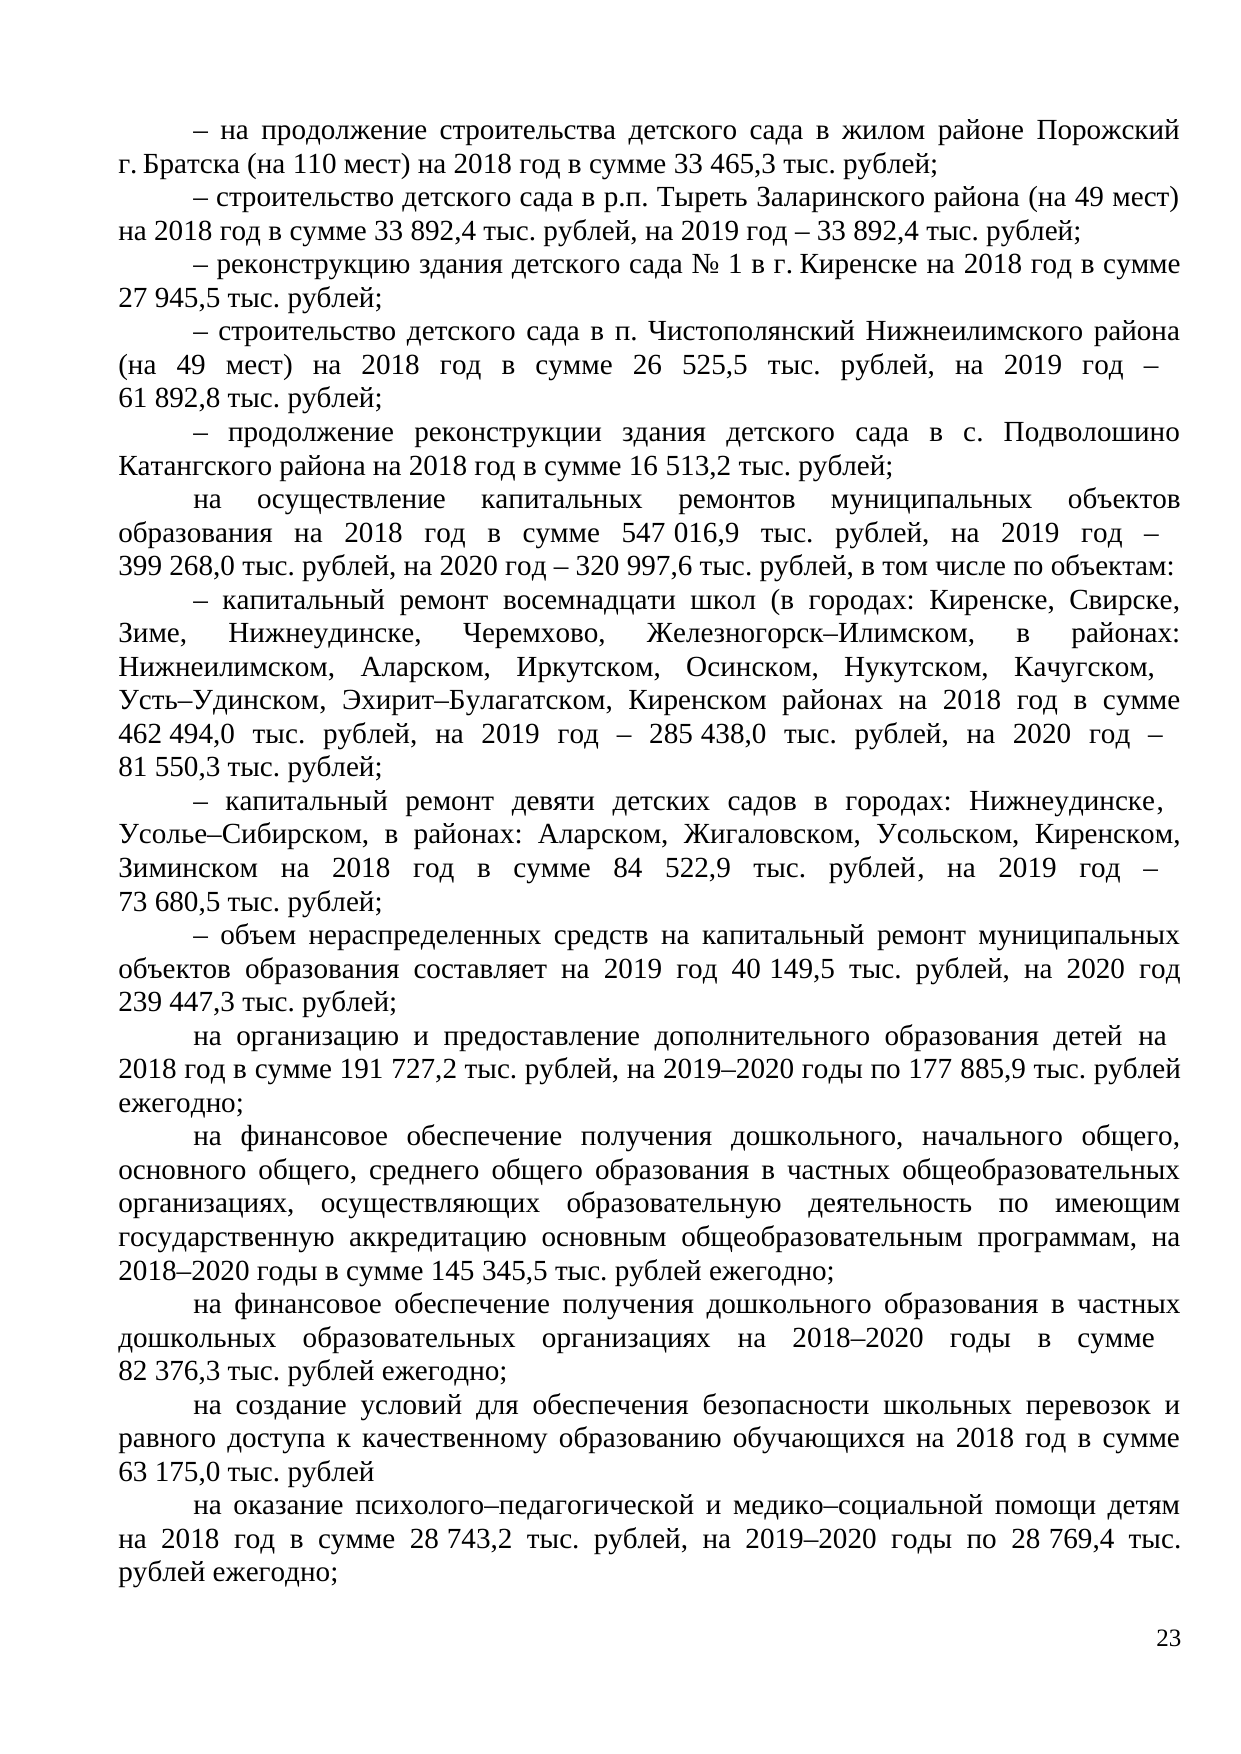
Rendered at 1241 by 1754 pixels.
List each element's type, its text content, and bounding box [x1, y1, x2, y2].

text на организацию и предоставление дополнительного образования детей на 2018 год в сумме 191 727,2 тыс. рублей, на 2019–2020 годы по 177 885,9 тыс. рублей ежегодно; [118, 1018, 1181, 1118]
text – строительство детского сада в п. Чистополянский Нижнеилимского района (на 49 мест) на 2018 год в сумме 26 525,5 тыс. рублей, на 2019 год – 61 892,8 тыс. рублей; [118, 313, 1181, 414]
text – реконструкцию здания детского сада № 1 в г. Киренске на 2018 год в сумме 27 945,5 тыс. рублей; [118, 246, 1181, 313]
text на финансовое обеспечение получения дошкольного образования в частных дошкольных образовательных организациях на 2018–2020 годы в сумме 82 376,3 тыс. рублей ежегодно; [118, 1286, 1181, 1387]
text на создание условий для обеспечения безопасности школьных перевозок и равного доступа к качественному образованию обучающихся на 2018 год в сумме 63 175,0 тыс. рублей [118, 1387, 1181, 1487]
text на оказание психолого–педагогической и медико–социальной помощи детям на 2018 год в сумме 28 743,2 тыс. рублей, на 2019–2020 годы по 28 769,4 тыс. рублей ежегодно; [118, 1487, 1181, 1588]
text – строительство детского сада в р.п. Тыреть Заларинского района (на 49 мест) на 2018 год в сумме 33 892,4 тыс. рублей, на 2019 год – 33 892,4 тыс. рублей; [118, 179, 1181, 246]
text – на продолжение строительства детского сада в жилом районе Порожский г. Братска (на 110 мест) на 2018 год в сумме 33 465,3 тыс. рублей; [118, 112, 1181, 179]
text – капитальный ремонт восемнадцати школ (в городах: Киренске, Свирске, Зиме, Нижнеудинске, Черемхово, Железногорск–Илимском, в районах: Нижнеилимском, Аларском, Иркутском, Осинском, Нукутском, Качугском, Усть–Удинском, Эхирит–Булагатском, Киренском районах на 2018 год в сумме 462 494,0 тыс. рублей, на 2019 год – 285 438,0 тыс. рублей, на 2020 год – 81 550,3 тыс. рублей; [118, 582, 1181, 783]
text – продолжение реконструкции здания детского сада в с. Подволошино Катангского района на 2018 год в сумме 16 513,2 тыс. рублей; [118, 414, 1181, 481]
text на осуществление капитальных ремонтов муниципальных объектов образования на 2018 год в сумме 547 016,9 тыс. рублей, на 2019 год – 399 268,0 тыс. рублей, на 2020 год – 320 997,6 тыс. рублей, в том числе по объектам: [118, 481, 1181, 582]
text на финансовое обеспечение получения дошкольного, начального общего, основного общего, среднего общего образования в частных общеобразовательных организациях, осуществляющих образовательную деятельность по имеющим государственную аккредитацию основным общеобразовательным программам, на 2018–2020 годы в сумме 145 345,5 тыс. рублей ежегодно; [118, 1118, 1181, 1286]
text – капитальный ремонт девяти детских садов в городах: Нижнеудинске, Усолье–Сибирском, в районах: Аларском, Жигаловском, Усольском, Киренском, Зиминском на 2018 год в сумме 84 522,9 тыс. рублей, на 2019 год – 73 680,5 тыс. рублей; [118, 783, 1181, 917]
text – объем нераспределенных средств на капитальный ремонт муниципальных объектов образования составляет на 2019 год 40 149,5 тыс. рублей, на 2020 год 239 447,3 тыс. рублей; [118, 917, 1181, 1018]
